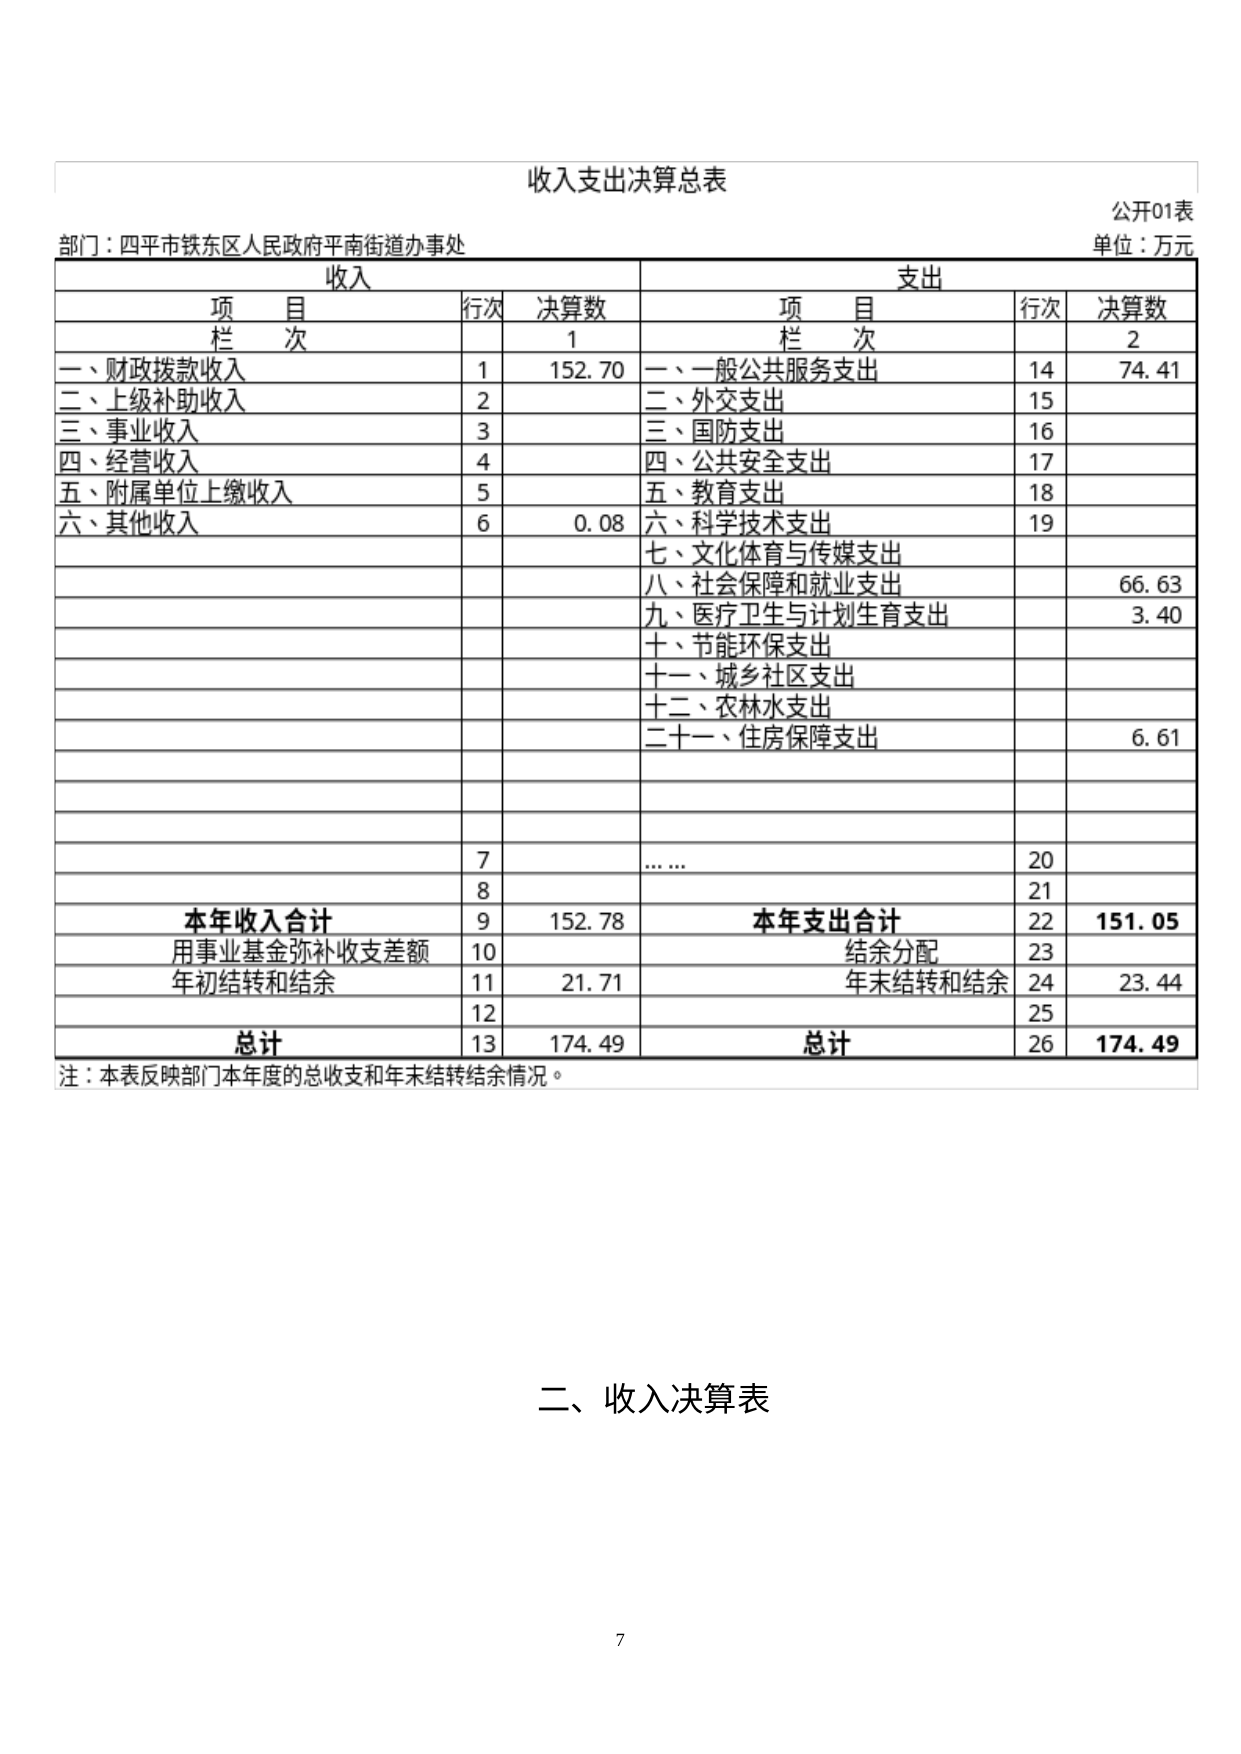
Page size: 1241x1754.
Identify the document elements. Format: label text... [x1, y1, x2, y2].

text 二、收入决算表 [187, 1364, 1053, 1429]
